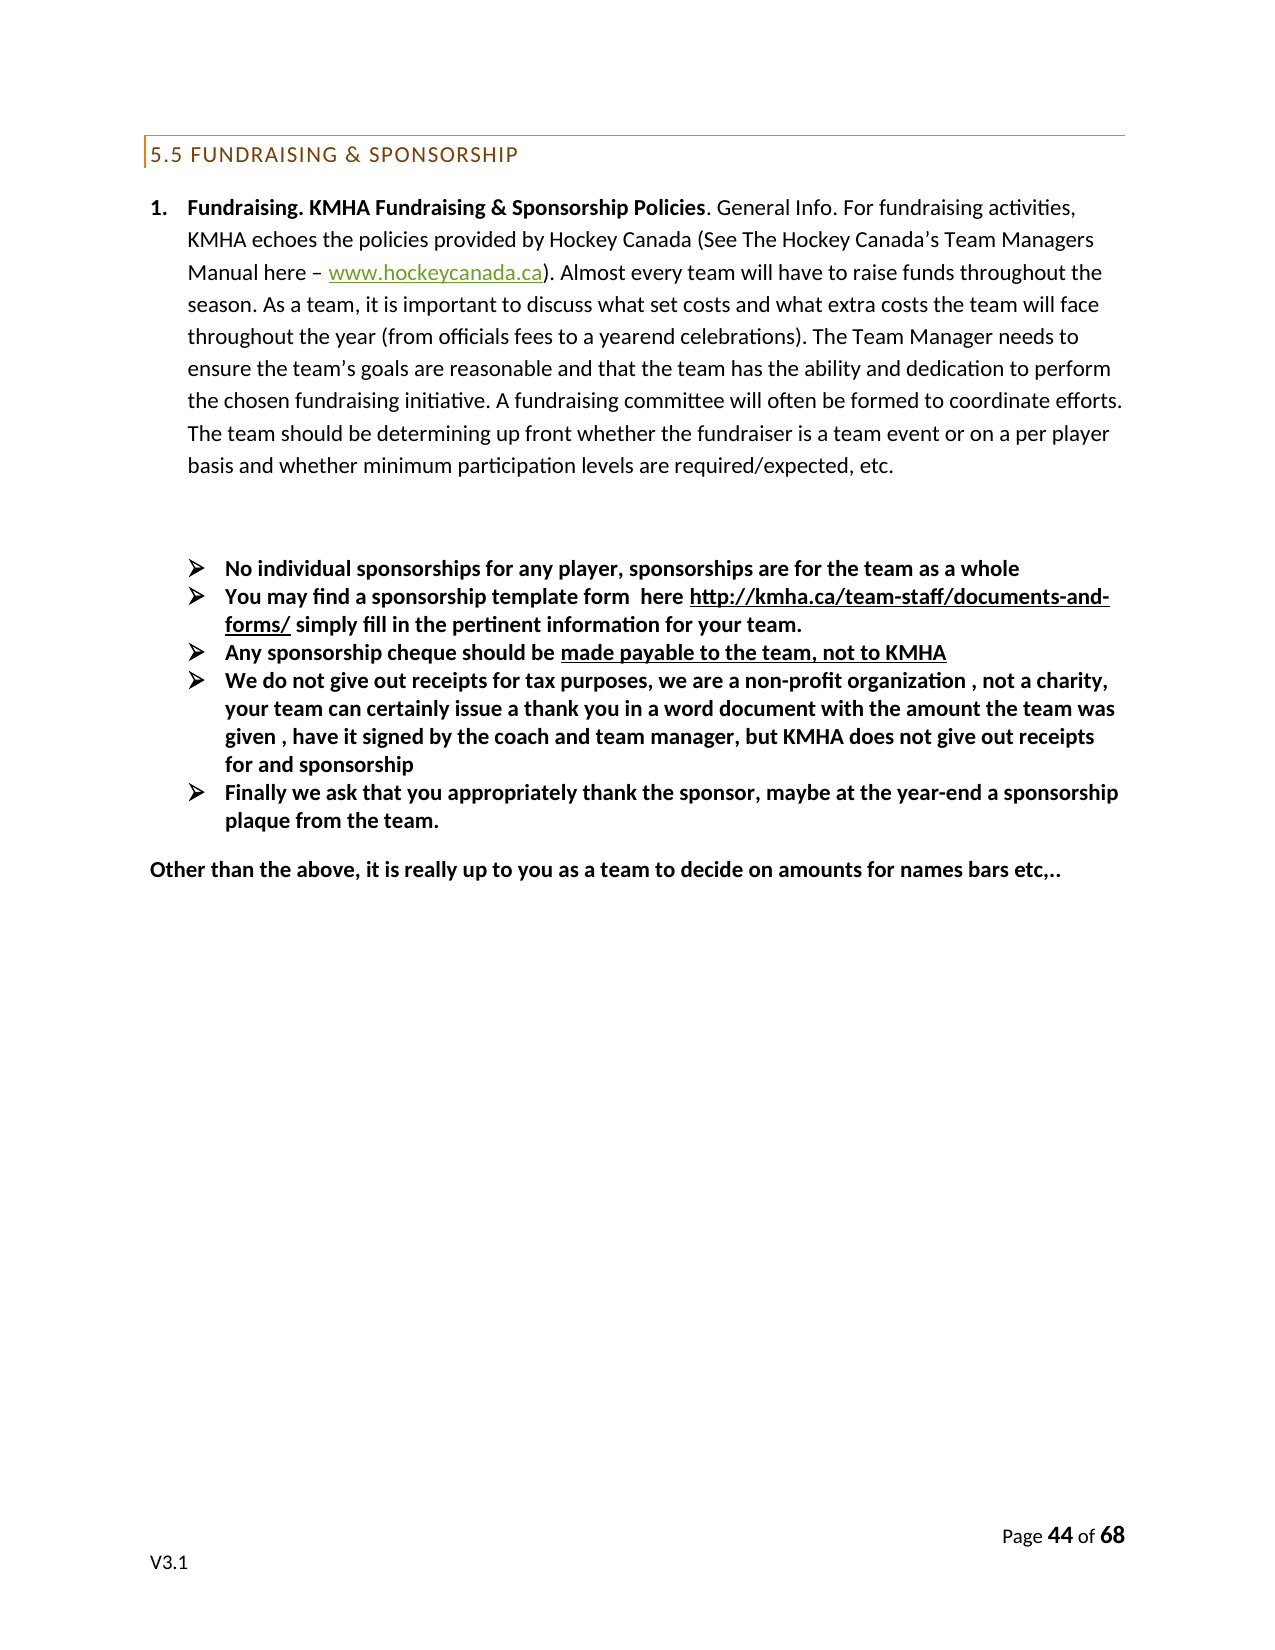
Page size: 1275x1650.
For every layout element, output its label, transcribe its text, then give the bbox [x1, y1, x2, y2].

list Fundraising. KMHA Fundraising & Sponsorship Policies. General Info. For fundraising activities, KMHA echoes the policies provided by Hockey Canada (See The Hockey Canada’s Team Managers Manual here – www.hockeycanada.ca). Almost every team will have to raise funds throughout the season. As a team, it is important to discuss what set costs and what extra costs the team will face throughout the year (from officials fees to a yearend celebrations). The Team Manager needs to ensure the team’s goals are reasonable and that the team has the ability and dedication to perform the chosen fundraising initiative. A fundraising committee will often be formed to coordinate efforts. The team should be determining up front whether the fundraiser is a team event or on a per player basis and whether minimum participation levels are required/expected, etc. [150, 193, 1125, 479]
list You may find a sponsorship template form here http://kmha.ca/team-staff/documents-and-forms/ simply fill in the pertinent information for your team. [187, 582, 1125, 638]
text Other than the above, it is really up to you as a team to decide on amounts for names bars etc,.. [150, 855, 1125, 883]
subtitle 5.5 fundraising & sponsorship [146, 136, 1125, 168]
list We do not give out receipts for tax purposes, we are a non-profit organization , not a charity, your team can certainly issue a thank you in a word document with the amount the team was given , have it signed by the coach and team manager, but KMHA does not give out receipts for and sponsorship [187, 666, 1125, 778]
list No individual sponsorships for any player, sponsorships are for the team as a whole [187, 554, 1125, 582]
list Any sponsorship cheque should be made payable to the team, not to KMHA [187, 638, 1125, 666]
list Finally we ask that you appropriately thank the sponsor, maybe at the year-end a sponsorship plaque from the team. [187, 778, 1125, 834]
